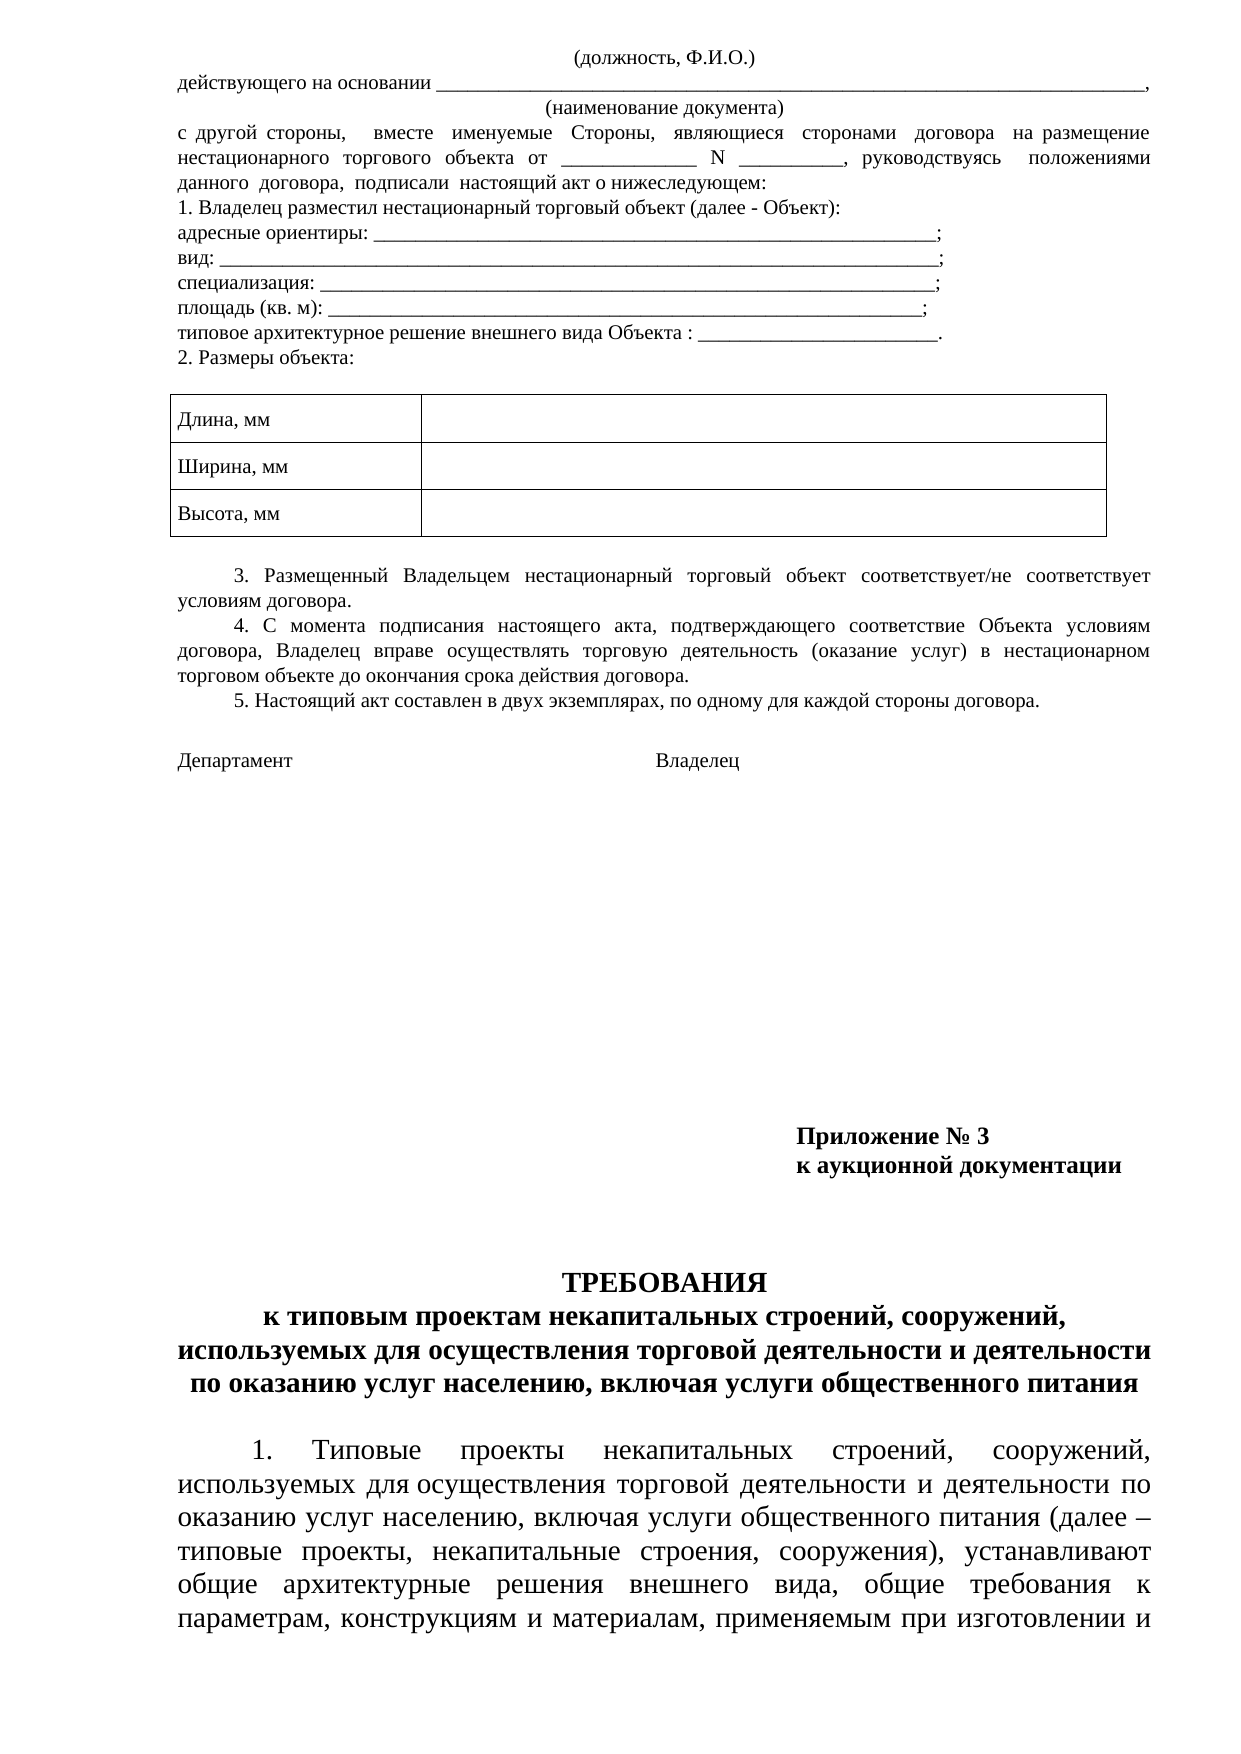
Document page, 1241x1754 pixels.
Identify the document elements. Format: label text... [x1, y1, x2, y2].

text вид: _____________________________________________________________________; [177, 244, 1152, 269]
text специализация: ___________________________________________________________; [177, 269, 1152, 294]
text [177, 1432, 1152, 1634]
text типовое архитектурное решение внешнего вида Объекта : _______________________. [177, 319, 1152, 344]
text к аукционной документации [796, 1150, 1208, 1178]
table_header [422, 395, 1106, 442]
text 2. Размеры объекта: [177, 344, 1152, 369]
text адресные ориентиры: ______________________________________________________; [177, 219, 1152, 244]
text к типовым проектам некапитальных строений, сооружений, [177, 1298, 1152, 1332]
text 1. Владелец разместил нестационарный торговый объект (далее - Объект): [177, 194, 1152, 219]
table_cell Ширина, мм [171, 443, 421, 489]
text ТРЕБОВАНИЯ [177, 1265, 1152, 1298]
text используемых для осуществления торговой деятельности и деятельности [177, 1332, 1152, 1365]
text (наименование документа) [177, 94, 1152, 119]
text по оказанию услуг населению, включая услуги общественного питания [177, 1365, 1152, 1399]
table_cell [422, 490, 1106, 536]
table_header Владелец [649, 737, 1116, 783]
table_header Департамент [171, 737, 649, 783]
text действующего на основании ____________________________________________________________________, [177, 69, 1152, 94]
table_cell [422, 443, 1106, 489]
text 5. Настоящий акт составлен в двух экземплярах, по одному для каждой стороны договора. [177, 687, 1152, 712]
text площадь (кв. м): _________________________________________________________; [177, 294, 1152, 319]
text 4. С момента подписания настоящего акта, подтверждающего соответствие Объекта условиям договора, Владелец вправе осуществлять торговую деятельность (оказание услуг) в нестационарном торговом объекте до окончания срока действия договора. [177, 612, 1152, 687]
text (должность, Ф.И.О.) [177, 44, 1152, 69]
table_header Длина, мм [171, 395, 421, 442]
text Приложение № 3 [796, 1121, 1208, 1150]
text с другой стороны, вместе именуемые Стороны, являющиеся сторонами договора на размещение нестационарного торгового объекта от _____________ N __________, руководствуясь положениями данного договора, подписали настоящий акт о нижеследующем: [177, 119, 1152, 194]
table_cell Высота, мм [171, 490, 421, 536]
text 3. Размещенный Владельцем нестационарный торговый объект соответствует/не соответствует условиям договора. [177, 562, 1152, 612]
